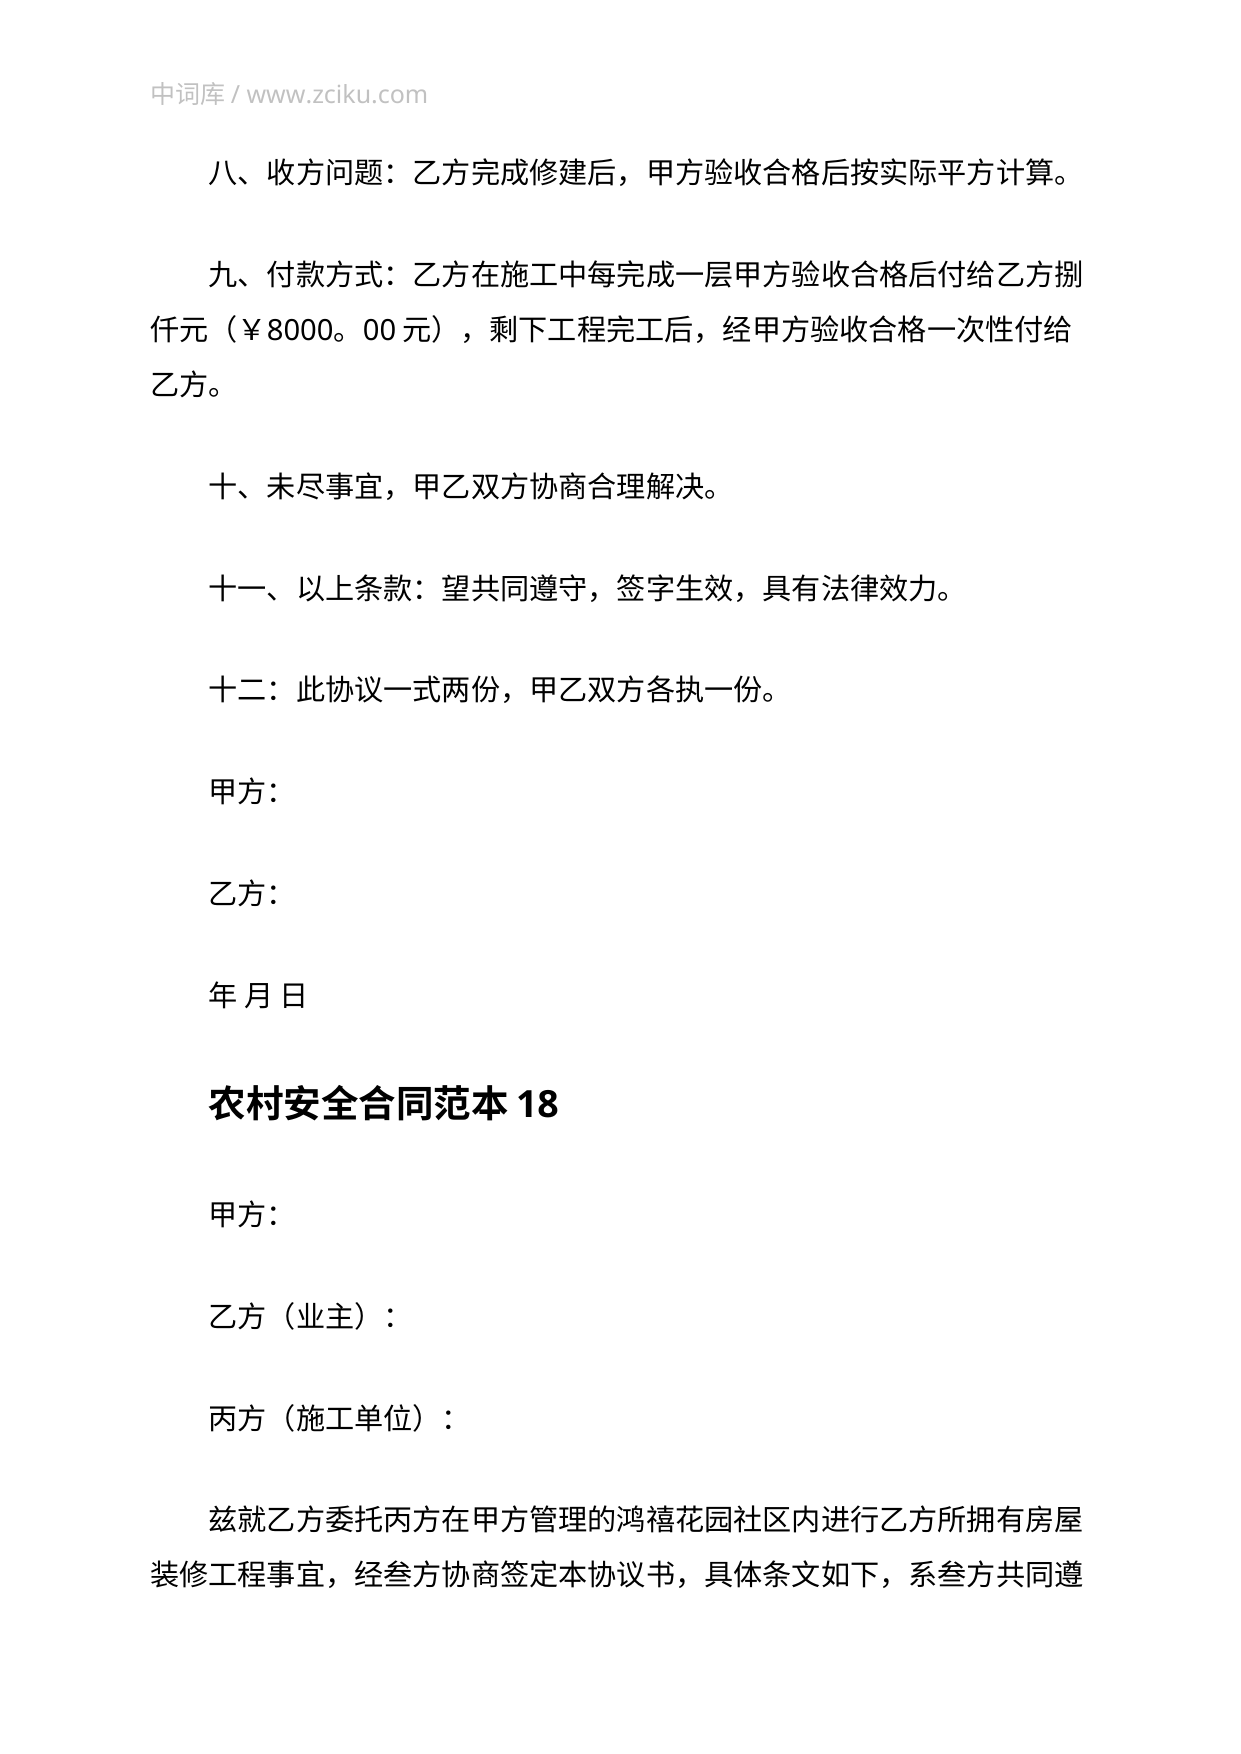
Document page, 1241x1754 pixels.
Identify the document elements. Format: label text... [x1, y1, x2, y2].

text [150, 1497, 1090, 1594]
text 年 月 日 [150, 972, 1090, 1014]
text 九、付款方式：乙方在施工中每完成一层甲方验收合格后付给乙方捌仟元（￥8000。00元），剩下工程完工后，经甲方验收合格一次性付给乙方。 [150, 252, 1090, 404]
text 丙方（施工单位）： [150, 1395, 1090, 1437]
text 甲方： [150, 769, 1090, 811]
text 甲方： [150, 1192, 1090, 1234]
text 乙方： [150, 871, 1090, 913]
text 十二：此协议一式两份，甲乙双方各执一份。 [150, 667, 1090, 709]
text 十、未尽事宜，甲乙双方协商合理解决。 [150, 463, 1090, 506]
text 八、收方问题：乙方完成修建后，甲方验收合格后按实际平方计算。 [150, 150, 1090, 192]
text 农村安全合同范本18 [150, 1074, 1090, 1128]
text 乙方（业主）： [150, 1293, 1090, 1336]
text 十一、以上条款：望共同遵守，签字生效，具有法律效力。 [150, 565, 1090, 607]
